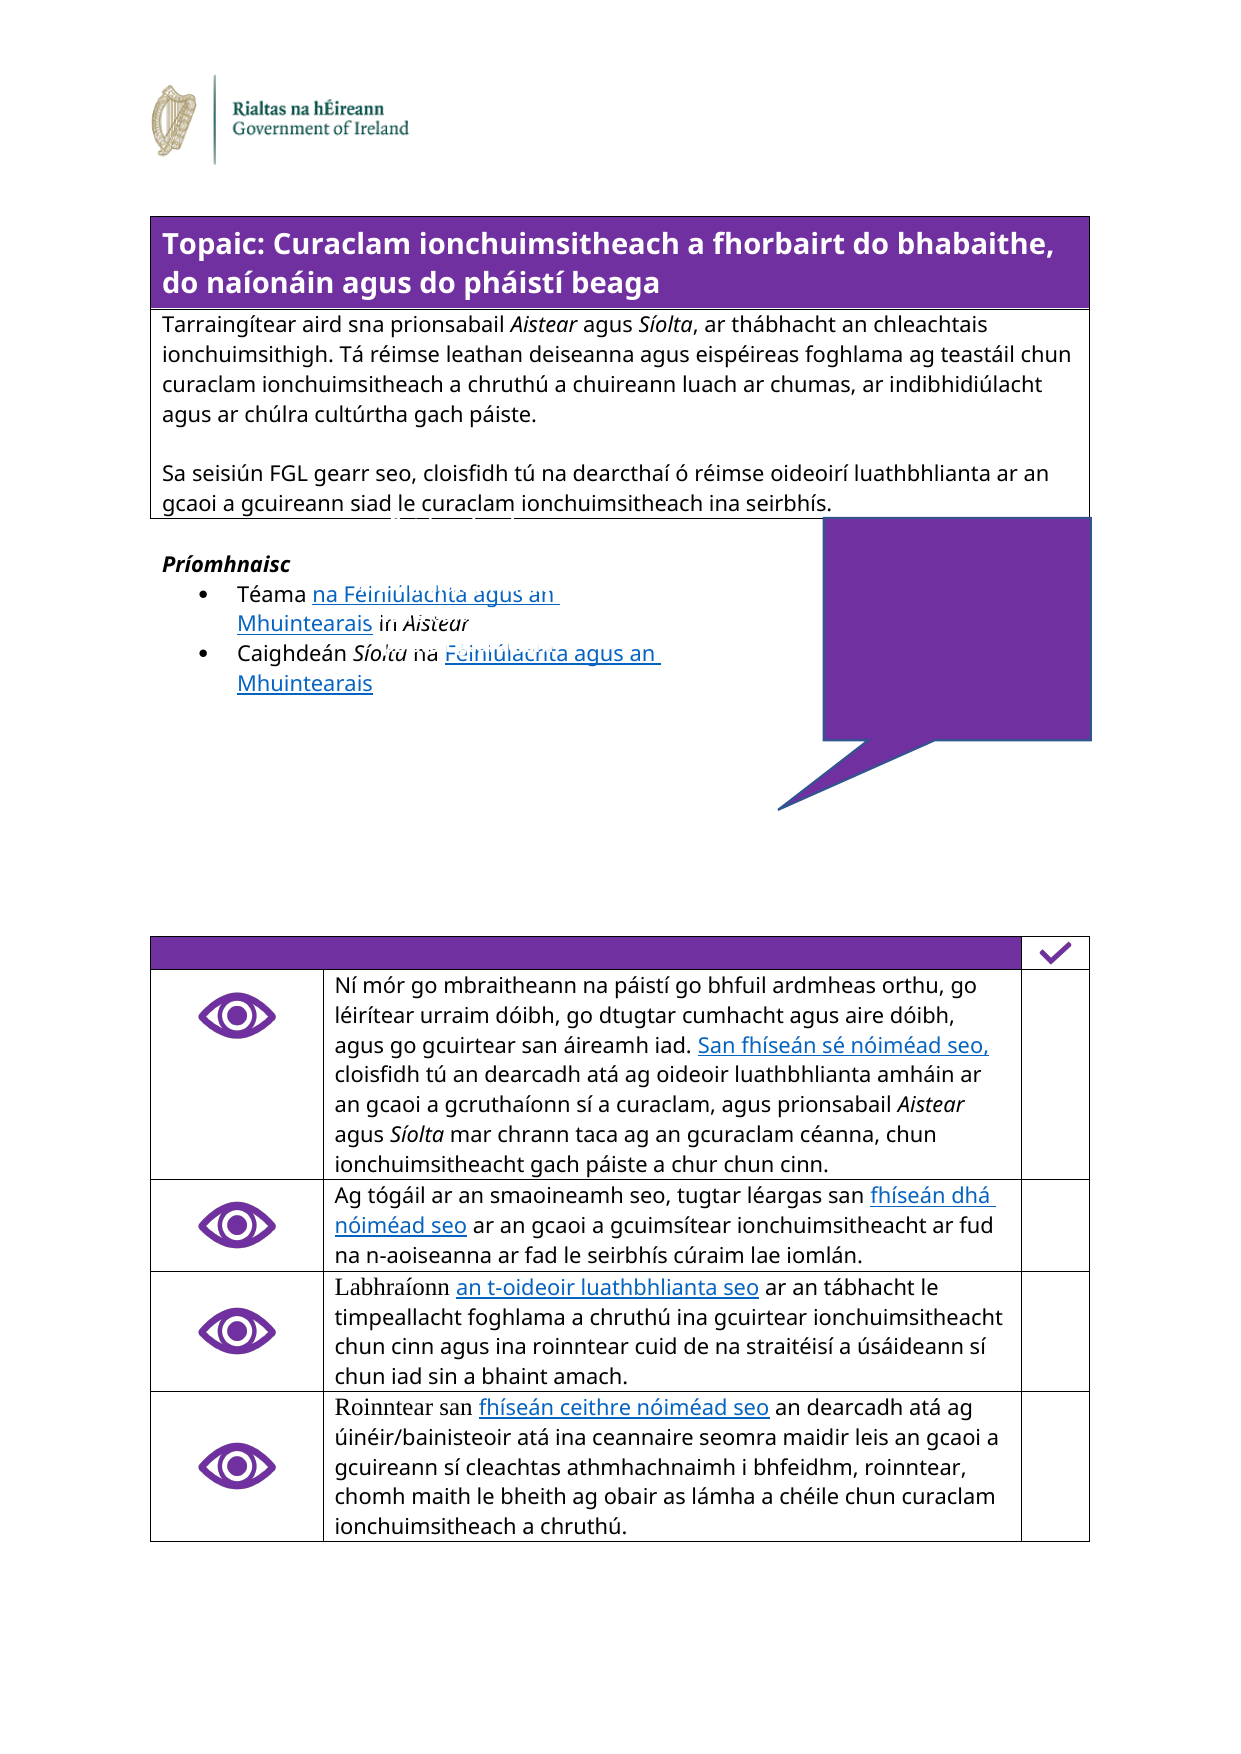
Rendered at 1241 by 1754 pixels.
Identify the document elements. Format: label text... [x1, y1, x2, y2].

table_cell Ag tógáil ar an smaoineamh seo, tugtar léargas san fhíseán dhá nóiméad seo ar an gcaoi a gcuimsítear ionchuimsitheacht ar fud na n-aoiseanna ar fad le seirbhís cúraim lae iomlán. [324, 1180, 1021, 1271]
table_cell [1022, 1180, 1089, 1271]
table_cell [1022, 1272, 1089, 1391]
table_cell Ní mór go mbraitheann na páistí go bhfuil ardmheas orthu, go léirítear urraim dóibh, go dtugtar cumhacht agus aire dóibh, agus go gcuirtear san áireamh iad. San fhíseán sé nóiméad seo, cloisfidh tú an dearcadh atá ag oideoir luathbhlianta amháin ar an gcaoi a gcruthaíonn sí a curaclam, agus prionsabail Aistear agus Síolta mar chrann taca ag an gcuraclam céanna, chun ionchuimsitheacht gach páiste a chur chun cinn. [324, 970, 1021, 1179]
table_cell [1022, 970, 1089, 1179]
table_cell [1022, 1392, 1089, 1541]
table_cell [681, 519, 1090, 936]
table_cell [283, 1180, 323, 1271]
picture [191, 1179, 283, 1271]
table_cell [151, 1392, 323, 1541]
picture [191, 970, 283, 1061]
table_cell [1022, 937, 1039, 969]
table_cell Roinntear san fhíseán ceithre nóiméad seo an dearcadh atá ag úinéir/bainisteoir atá ina ceannaire seomra maidir leis an gcaoi a gcuireann sí cleachtas athmhachnaimh i bhfeidhm, roinntear, chomh maith le bheith ag obair as lámha a chéile chun curaclam ionchuimsitheach a chruthú. [324, 1392, 1021, 1541]
table_cell [151, 1272, 323, 1391]
picture [191, 1420, 283, 1512]
picture [191, 1285, 283, 1377]
table_cell [151, 970, 323, 1179]
table_cell Príomhnaisc Téama na Féiniúlachta agus an Mhuintearais in Aistear Caighdeán Síolta na Féiniúlachta agus an Mhuintearais [151, 519, 681, 936]
picture [1039, 937, 1072, 969]
table_cell [1072, 937, 1089, 969]
table_cell [151, 937, 1021, 969]
table_cell [151, 1180, 191, 1271]
table_cell Tarraingítear aird sna prionsabail Aistear agus Síolta, ar thábhacht an chleachtais ionchuimsithigh. Tá réimse leathan deiseanna agus eispéireas foghlama ag teastáil chun curaclam ionchuimsitheach a chruthú a chuireann luach ar chumas, ar indibhidiúlacht agus ar chúlra cultúrtha gach páiste. Sa seisiún FGL gearr seo, cloisfidh tú na dearcthaí ó réimse oideoirí luathbhlianta ar an gcaoi a gcuireann siad le curaclam ionchuimsitheach ina seirbhís. [151, 310, 1089, 518]
table_cell Labhraíonn an t-oideoir luathbhlianta seo ar an tábhacht le timpeallacht foghlama a chruthú ina gcuirtear ionchuimsitheacht chun cinn agus ina roinntear cuid de na straitéisí a úsáideann sí chun iad sin a bhaint amach. [324, 1272, 1021, 1391]
table_header Topaic: Curaclam ionchuimsitheach a fhorbairt do bhabaithe, do naíonáin agus do pháistí beaga [151, 217, 1089, 308]
picture [150, 73, 411, 168]
